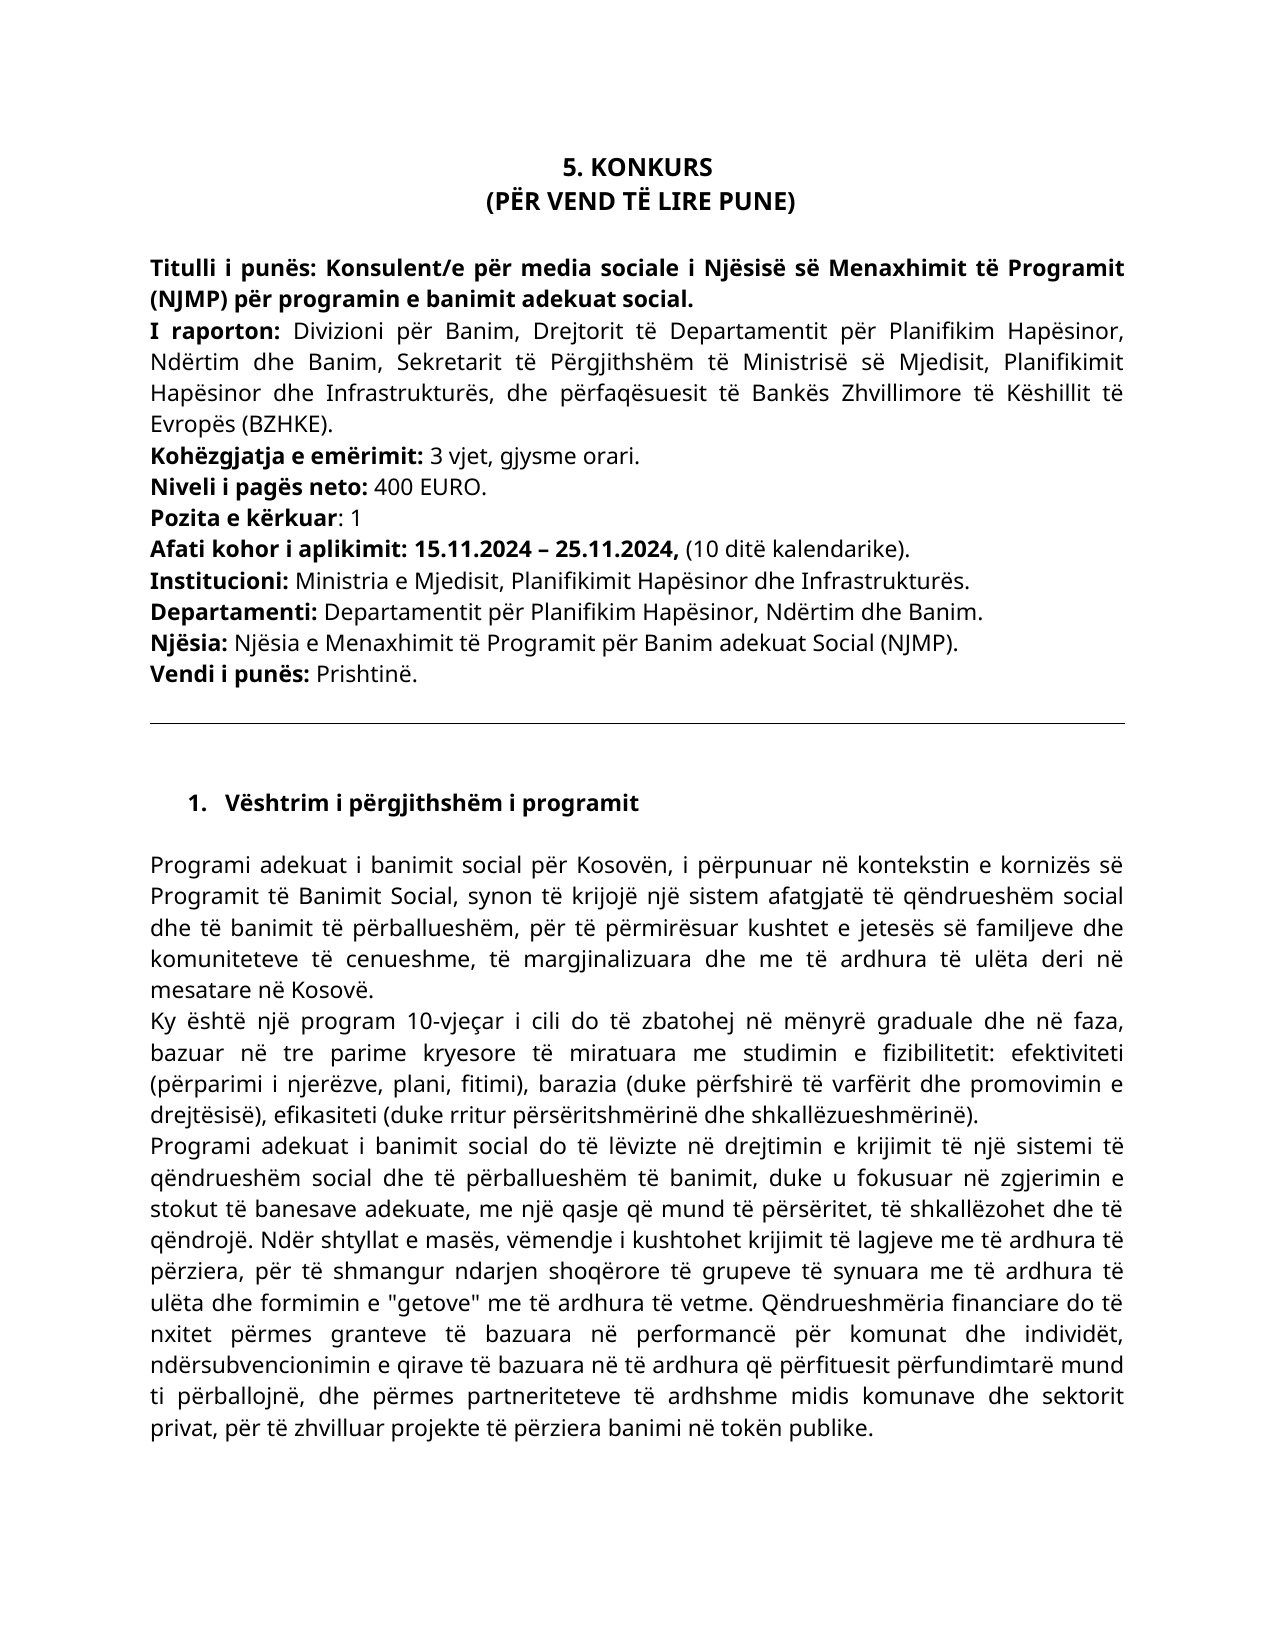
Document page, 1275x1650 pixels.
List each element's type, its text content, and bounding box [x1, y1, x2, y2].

text Institucioni: Ministria e Mjedisit, Planifikimit Hapësinor dhe Infrastrukturës. [150, 565, 1125, 596]
text 5. KONKURS [150, 150, 1125, 184]
text Departamenti: Departamentit për Planifikim Hapësinor, Ndërtim dhe Banim. [150, 596, 1125, 627]
text Njësia: Njësia e Menaxhimit të Programit për Banim adekuat Social (NJMP). [150, 627, 1125, 658]
text Titulli i punës: Konsulent/e për media sociale i Njësisë së Menaxhimit të Programit (NJMP) për programin e banimit adekuat social. [150, 252, 1125, 315]
text Pozita e kërkuar: 1 [150, 502, 1125, 533]
text Afati kohor i aplikimit: 15.11.2024 – 25.11.2024, (10 ditë kalendarike). [150, 533, 1125, 565]
text Ky është një program 10-vjeçar i cili do të zbatohej në mënyrë graduale dhe në faza, bazuar në tre parime kryesore të miratuara me studimin e fizibilitetit: efektiviteti (përparimi i njerëzve, plani, fitimi), barazia (duke përfshirë të varfërit dhe promovimin e drejtësisë), efikasiteti (duke rritur përsëritshmërinë dhe shkallëzueshmërinë). [150, 1005, 1125, 1130]
text I raporton: Divizioni për Banim, Drejtorit të Departamentit për Planifikim Hapësinor, Ndërtim dhe Banim, Sekretarit të Përgjithshëm të Ministrisë së Mjedisit, Planifikimit Hapësinor dhe Infrastrukturës, dhe përfaqësuesit të Bankës Zhvillimore të Këshillit të Evropës (BZHKE). [150, 315, 1125, 440]
list Vështrim i përgjithshëm i programit [187, 787, 1125, 818]
text Vendi i punës: Prishtinë. [150, 658, 1125, 690]
text Kohëzgjatja e emërimit: 3 vjet, gjysme orari. [150, 440, 1125, 471]
text Niveli i pagës neto: 400 EURO. [150, 471, 1125, 502]
text Programi adekuat i banimit social do të lëvizte në drejtimin e krijimit të një sistemi të qëndrueshëm social dhe të përballueshëm të banimit, duke u fokusuar në zgjerimin e stokut të banesave adekuate, me një qasje që mund të përsëritet, të shkallëzohet dhe të qëndrojë. Ndër shtyllat e masës, vëmendje i kushtohet krijimit të lagjeve me të ardhura të përziera, për të shmangur ndarjen shoqërore të grupeve të synuara me të ardhura të ulëta dhe formimin e "getove" me të ardhura të vetme. Qëndrueshmëria financiare do të nxitet përmes granteve të bazuara në performancë për komunat dhe individët, ndërsubvencionimin e qirave të bazuara në të ardhura që përfituesit përfundimtarë mund ti përballojnë, dhe përmes partneriteteve të ardhshme midis komunave dhe sektorit privat, për të zhvilluar projekte të përziera banimi në tokën publike. [150, 1130, 1125, 1443]
text (PËR VEND TË LIRE PUNE) [150, 184, 1125, 218]
text Programi adekuat i banimit social për Kosovën, i përpunuar në kontekstin e kornizës së Programit të Banimit Social, synon të krijojë një sistem afatgjatë të qëndrueshëm social dhe të banimit të përballueshëm, për të përmirësuar kushtet e jetesës së familjeve dhe komuniteteve të cenueshme, të margjinalizuara dhe me të ardhura të ulëta deri në mesatare në Kosovë. [150, 849, 1125, 1005]
